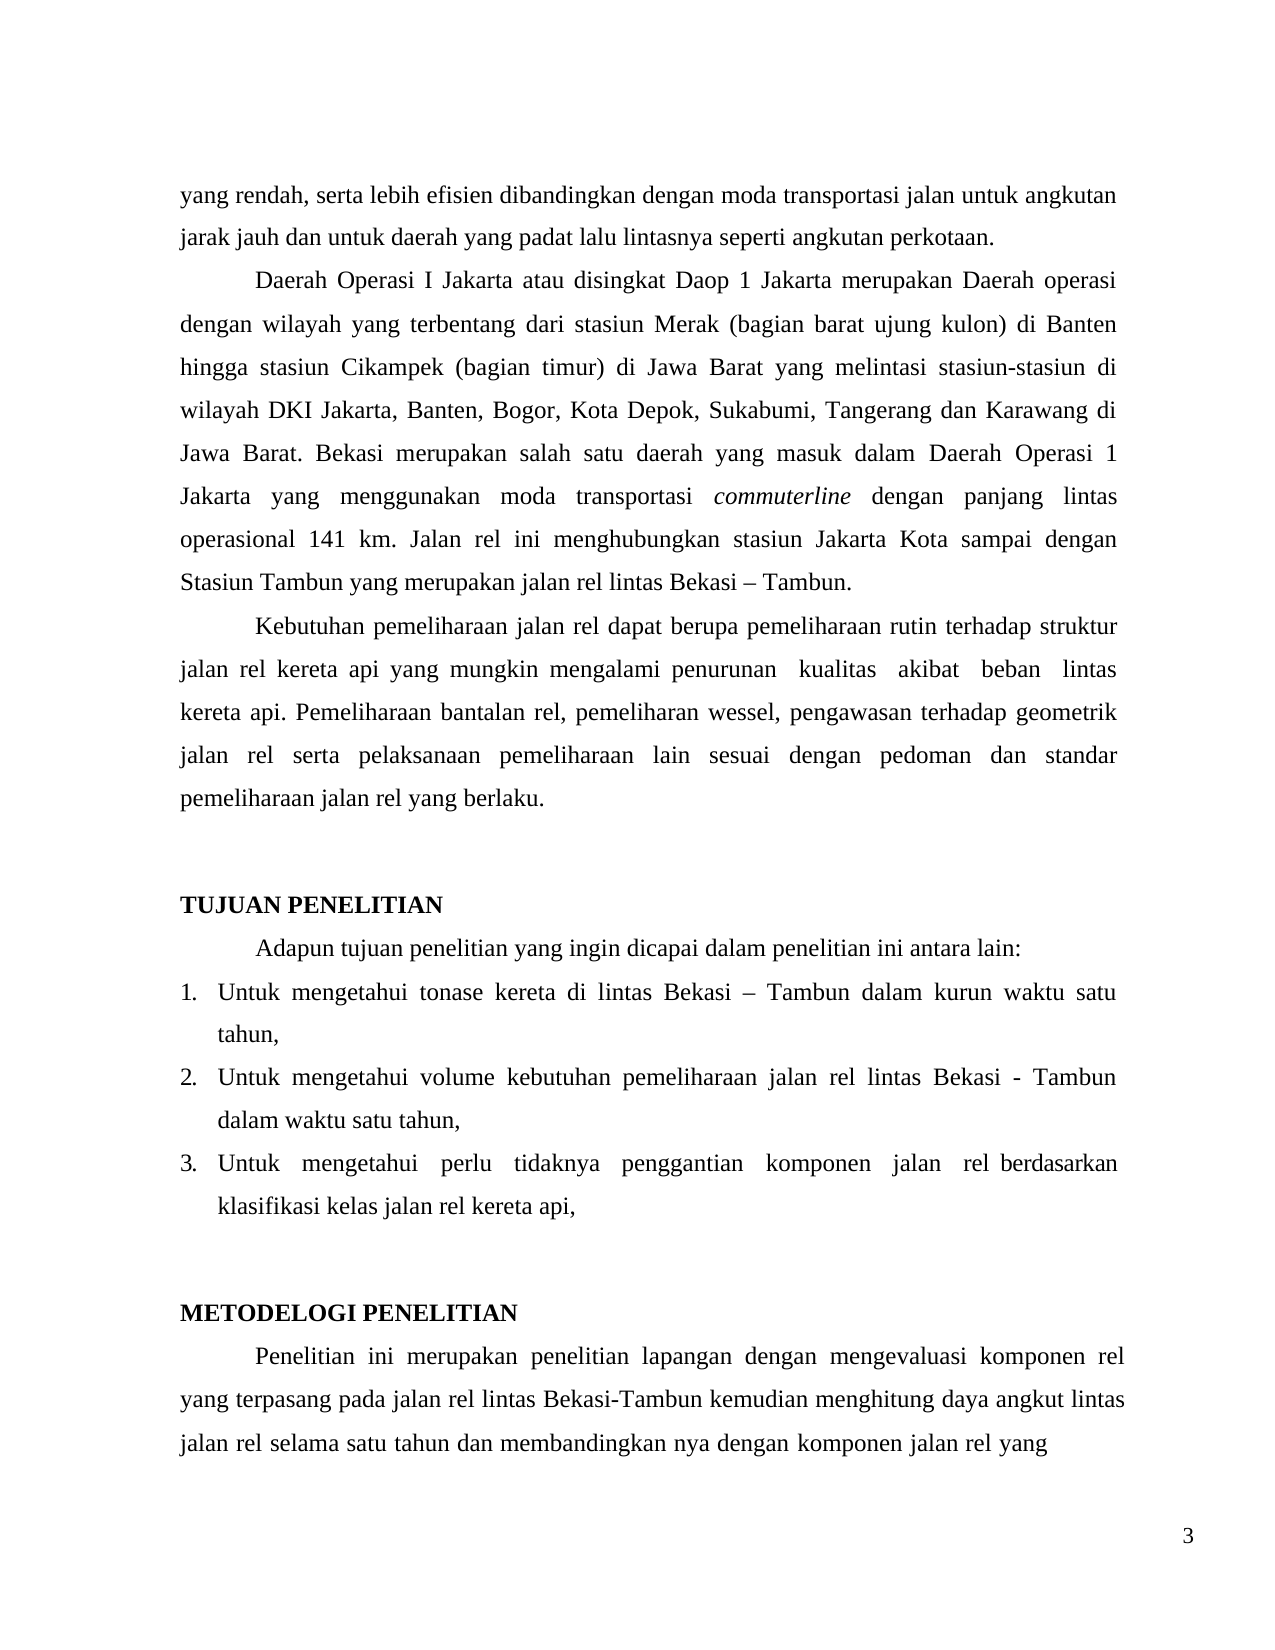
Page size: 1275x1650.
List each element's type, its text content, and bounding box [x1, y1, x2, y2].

text Daerah Operasi I Jakarta atau disingkat Daop 1 Jakarta merupakan Daerah operasi dengan wilayah yang terbentang dari stasiun Merak (bagian barat ujung kulon) di Banten hingga stasiun Cikampek (bagian timur) di Jawa Barat yang melintasi stasiun-stasiun di wilayah DKI Jakarta, Banten, Bogor, Kota Depok, Sukabumi, Tangerang dan Karawang di Jawa Barat. Bekasi merupakan salah satu daerah yang masuk dalam Daerah Operasi 1 Jakarta yang menggunakan moda transportasi commuterline dengan panjang lintas operasional 141 km. Jalan rel ini menghubungkan stasiun Jakarta Kota sampai dengan Stasiun Tambun yang merupakan jalan rel lintas Bekasi – Tambun. [180, 266, 1118, 596]
text Adapun tujuan penelitian yang ingin dicapai dalam penelitian ini antara lain: [255, 933, 1194, 962]
subtitle METODELOGI PENELITIAN [180, 1298, 1194, 1327]
text yang rendah, serta lebih efisien dibandingkan dengan moda transportasi jalan untuk angkutan jarak jauh dan untuk daerah yang padat lalu lintasnya seperti angkutan perkotaan. [180, 180, 1118, 251]
text Penelitian ini merupakan penelitian lapangan dengan mengevaluasi komponen rel yang terpasang pada jalan rel lintas Bekasi-Tambun kemudian menghitung daya angkut lintas jalan rel selama satu tahun dan membandingkan nya dengan komponen jalan rel yang [180, 1341, 1126, 1456]
list Untuk mengetahui perlu tidaknya penggantian komponen jalan rel berdasarkan klasifikasi kelas jalan rel kereta api, [180, 1148, 1118, 1220]
text Kebutuhan pemeliharaan jalan rel dapat berupa pemeliharaan rutin terhadap struktur jalan rel kereta api yang mungkin mengalami penurunan kualitas akibat beban lintas kereta api. Pemeliharaan bantalan rel, pemeliharan wessel, pengawasan terhadap geometrik jalan rel serta pelaksanaan pemeliharaan lain sesuai dengan pedoman dan standar pemeliharaan jalan rel yang berlaku. [180, 611, 1118, 812]
subtitle TUJUAN PENELITIAN [180, 890, 1194, 919]
list Untuk mengetahui tonase kereta di lintas Bekasi – Tambun dalam kurun waktu satu tahun, [180, 977, 1117, 1048]
list Untuk mengetahui volume kebutuhan pemeliharaan jalan rel lintas Bekasi - Tambun dalam waktu satu tahun, [180, 1062, 1118, 1133]
